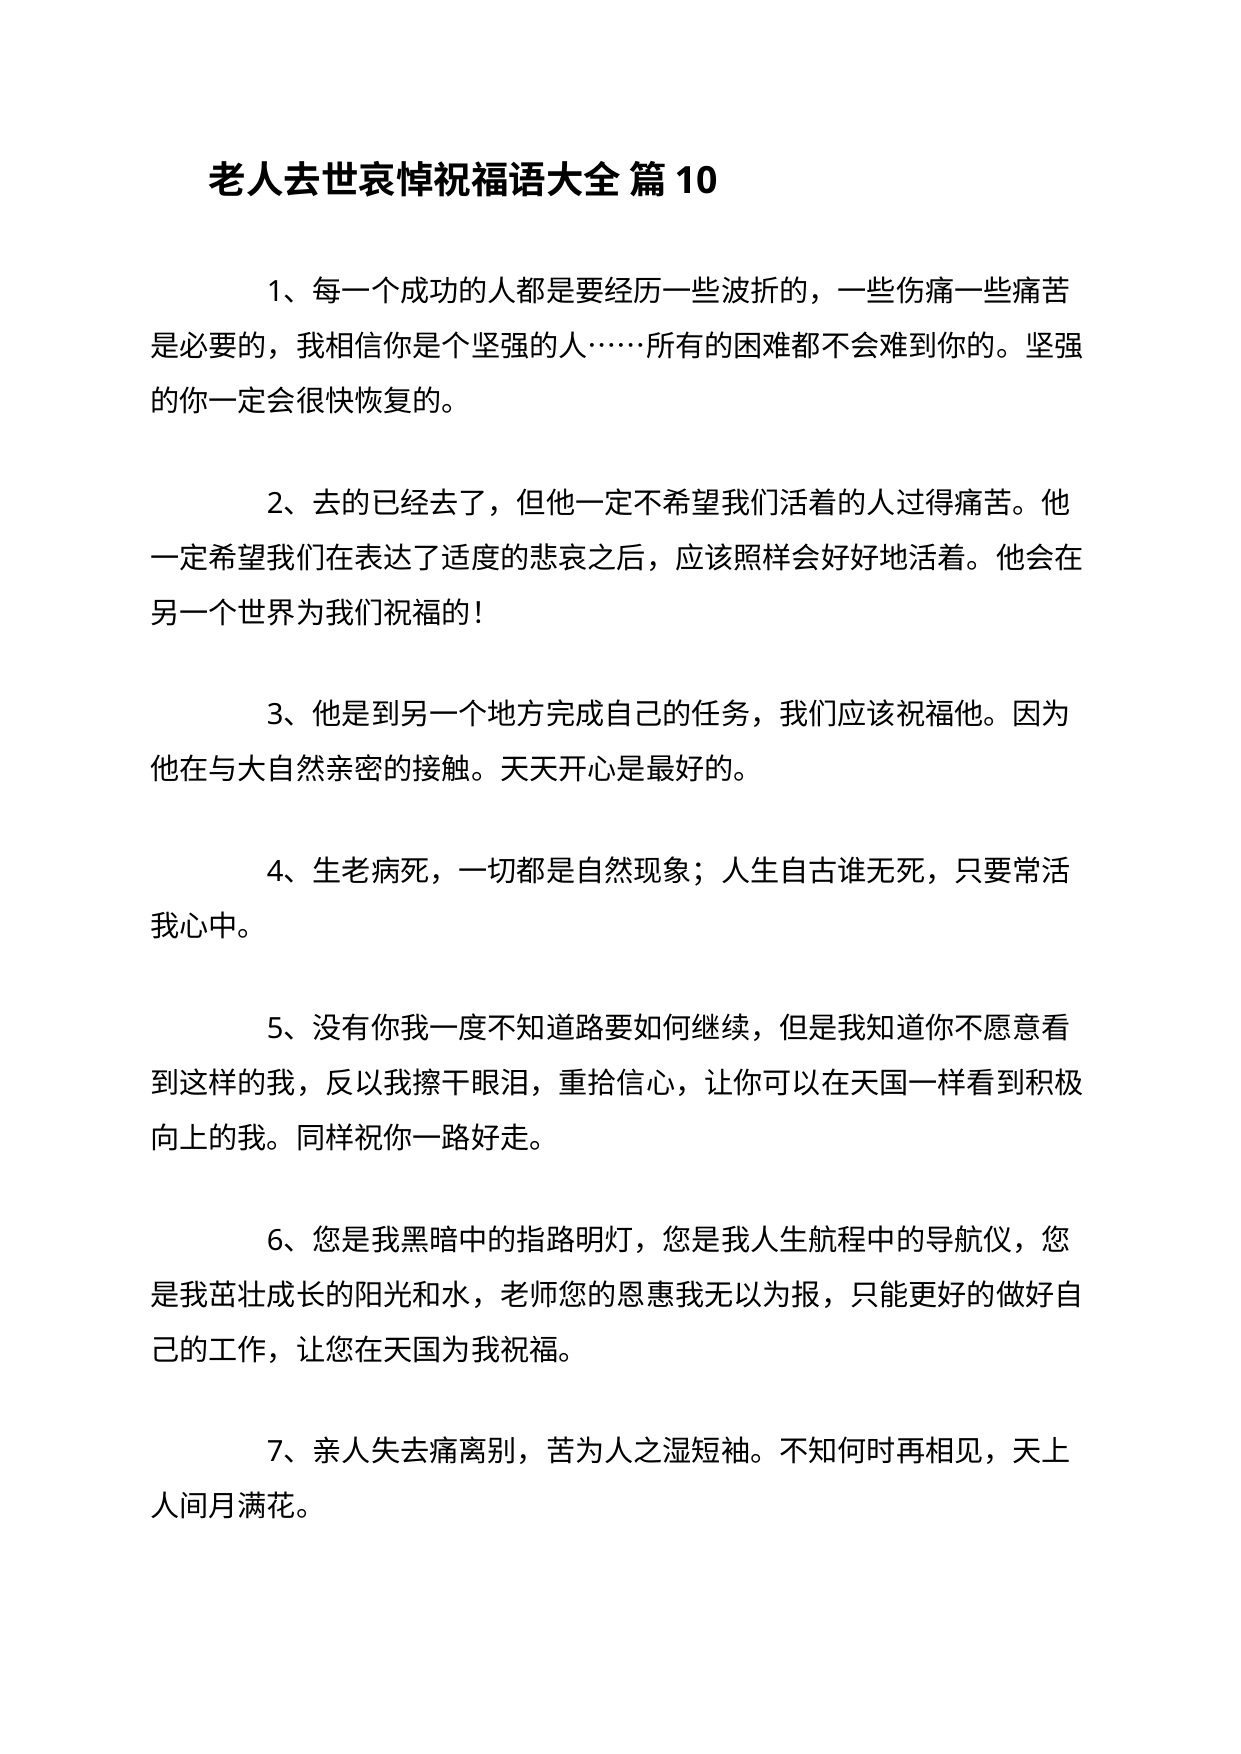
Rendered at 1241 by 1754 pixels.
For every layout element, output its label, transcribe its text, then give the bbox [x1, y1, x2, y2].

text 6、您是我黑暗中的指路明灯，您是我人生航程中的导航仪，您是我茁壮成长的阳光和水，老师您的恩惠我无以为报，只能更好的做好自己的工作，让您在天国为我祝福。 [150, 1216, 1090, 1368]
text 2、去的已经去了，但他一定不希望我们活着的人过得痛苦。他一定希望我们在表达了适度的悲哀之后，应该照样会好好地活着。他会在另一个世界为我们祝福的！ [150, 479, 1090, 631]
text 5、没有你我一度不知道路要如何继续，但是我知道你不愿意看到这样的我，反以我擦干眼泪，重拾信心，让你可以在天国一样看到积极向上的我。同样祝你一路好走。 [150, 1004, 1090, 1157]
text 1、每一个成功的人都是要经历一些波折的，一些伤痛一些痛苦是必要的，我相信你是个坚强的人……所有的困难都不会难到你的。坚强的你一定会很快恢复的。 [150, 268, 1090, 420]
text 7、亲人失去痛离别，苦为人之湿短袖。不知何时再相见，天上人间月满花。 [150, 1428, 1090, 1525]
text 老人去世哀悼祝福语大全 篇10 [150, 150, 1090, 204]
text 3、他是到另一个地方完成自己的任务，我们应该祝福他。因为他在与大自然亲密的接触。天天开心是最好的。 [150, 691, 1090, 788]
text 4、生老病死，一切都是自然现象；人生自古谁无死，只要常活我心中。 [150, 848, 1090, 945]
